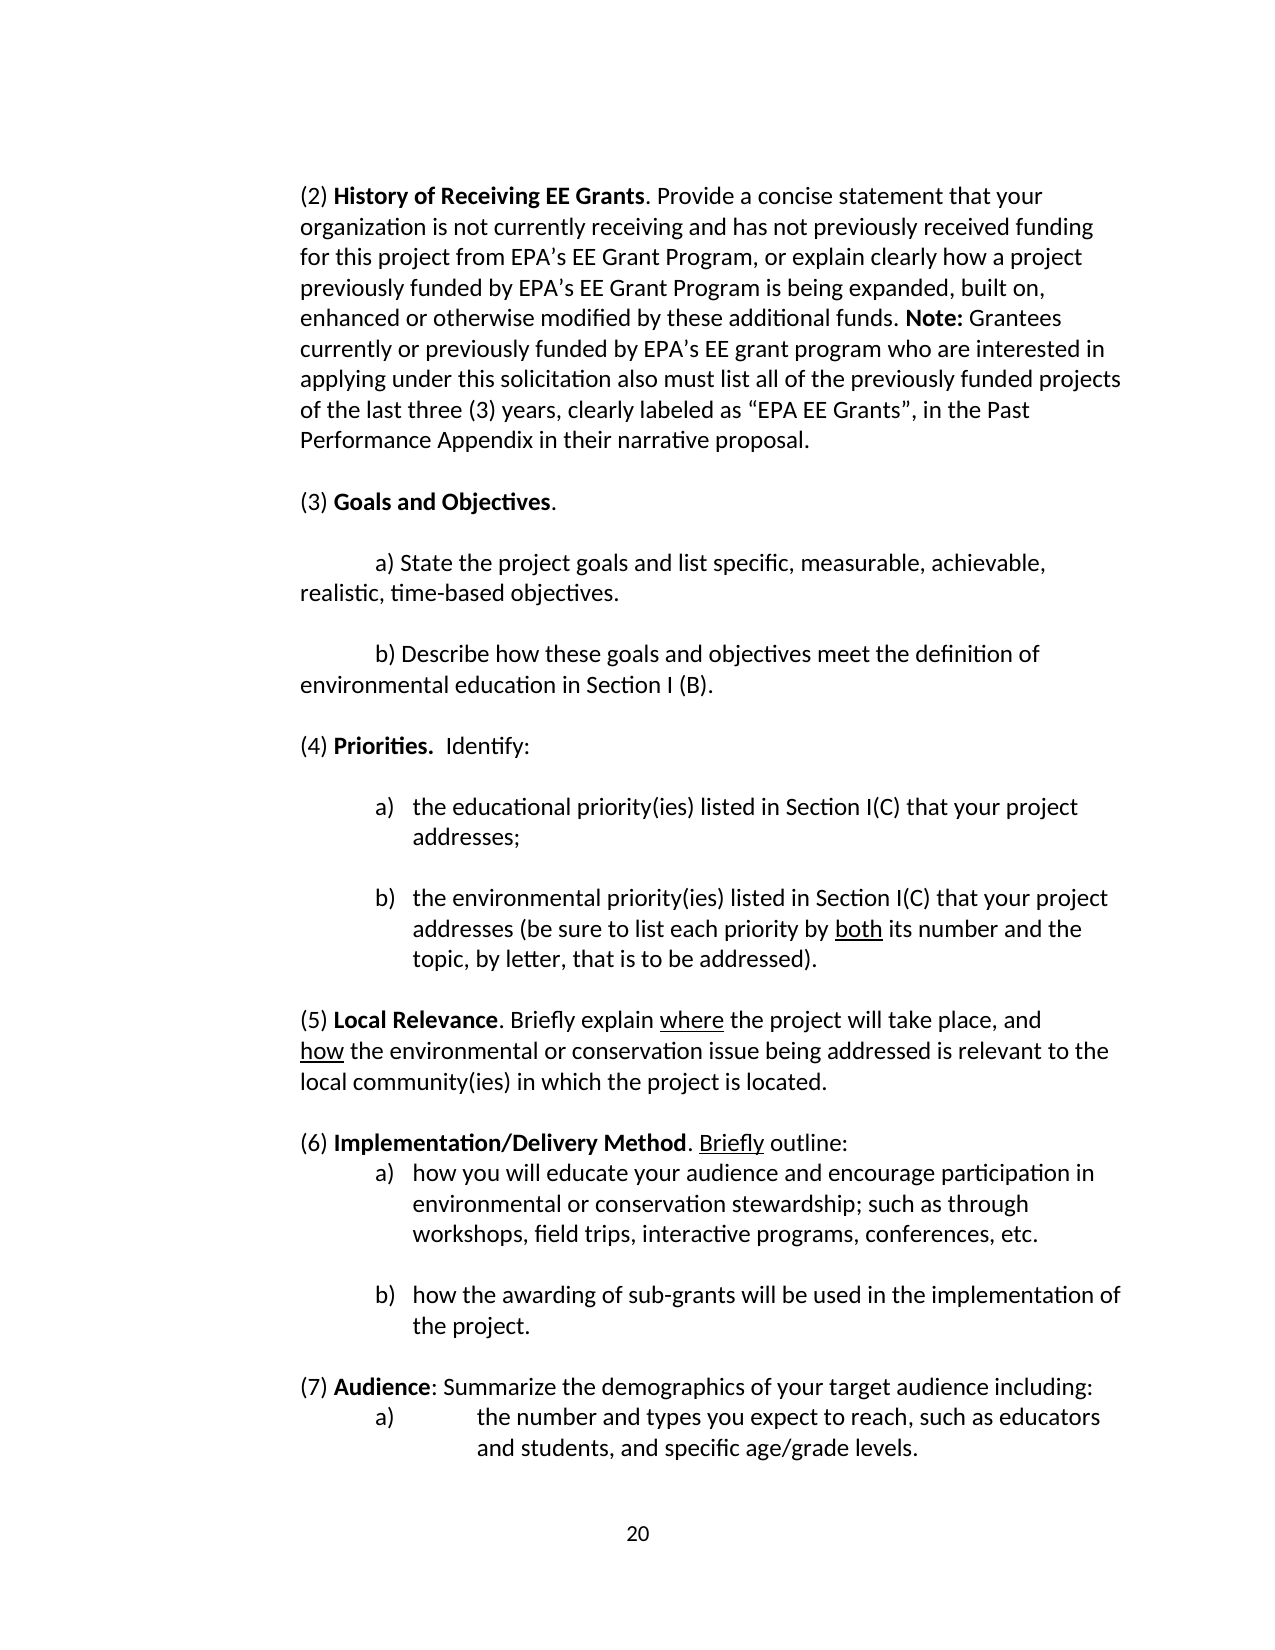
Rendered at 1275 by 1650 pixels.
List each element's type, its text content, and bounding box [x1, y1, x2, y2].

list how the awarding of sub-grants will be used in the implementation of the project. [375, 1279, 1125, 1340]
list the educational priority(ies) listed in Section I(C) that your project addresses; [375, 791, 1125, 852]
list the environmental priority(ies) listed in Section I(C) that your project addresses (be sure to list each priority by both its number and the topic, by letter, that is to be addressed). [375, 882, 1125, 974]
list how you will educate your audience and encourage participation in environmental or conservation stewardship; such as through workshops, field trips, interactive programs, conferences, etc. [375, 1157, 1125, 1249]
text (5) Local Relevance. Briefly explain where the project will take place, and [300, 1004, 1125, 1035]
text (3) Goals and Objectives. [300, 486, 1125, 516]
list the number and types you expect to reach, such as educators and students, and specific age/grade levels. [375, 1401, 1125, 1462]
text b) Describe how these goals and objectives meet the definition of environmental education in Section I (B). [300, 638, 1125, 699]
text how the environmental or conservation issue being addressed is relevant to the local community(ies) in which the project is located. [300, 1035, 1125, 1096]
text (2) History of Receiving EE Grants. Provide a concise statement that your organization is not currently receiving and has not previously received funding for this project from EPA’s EE Grant Program, or explain clearly how a project previously funded by EPA’s EE Grant Program is being expanded, built on, enhanced or otherwise modified by these additional funds. Note: Grantees currently or previously funded by EPA’s EE grant program who are interested in applying under this solicitation also must list all of the previously funded projects of the last three (3) years, clearly labeled as “EPA EE Grants”, in the Past Performance Appendix in their narrative proposal. [300, 181, 1125, 455]
text (4) Priorities. Identify: [300, 730, 1125, 760]
text (7) Audience: Summarize the demographics of your target audience including: [300, 1371, 1125, 1401]
text a) State the project goals and list specific, measurable, achievable, realistic, time-based objectives. [300, 547, 1125, 608]
text (6) Implementation/Delivery Method. Briefly outline: [300, 1127, 1125, 1157]
